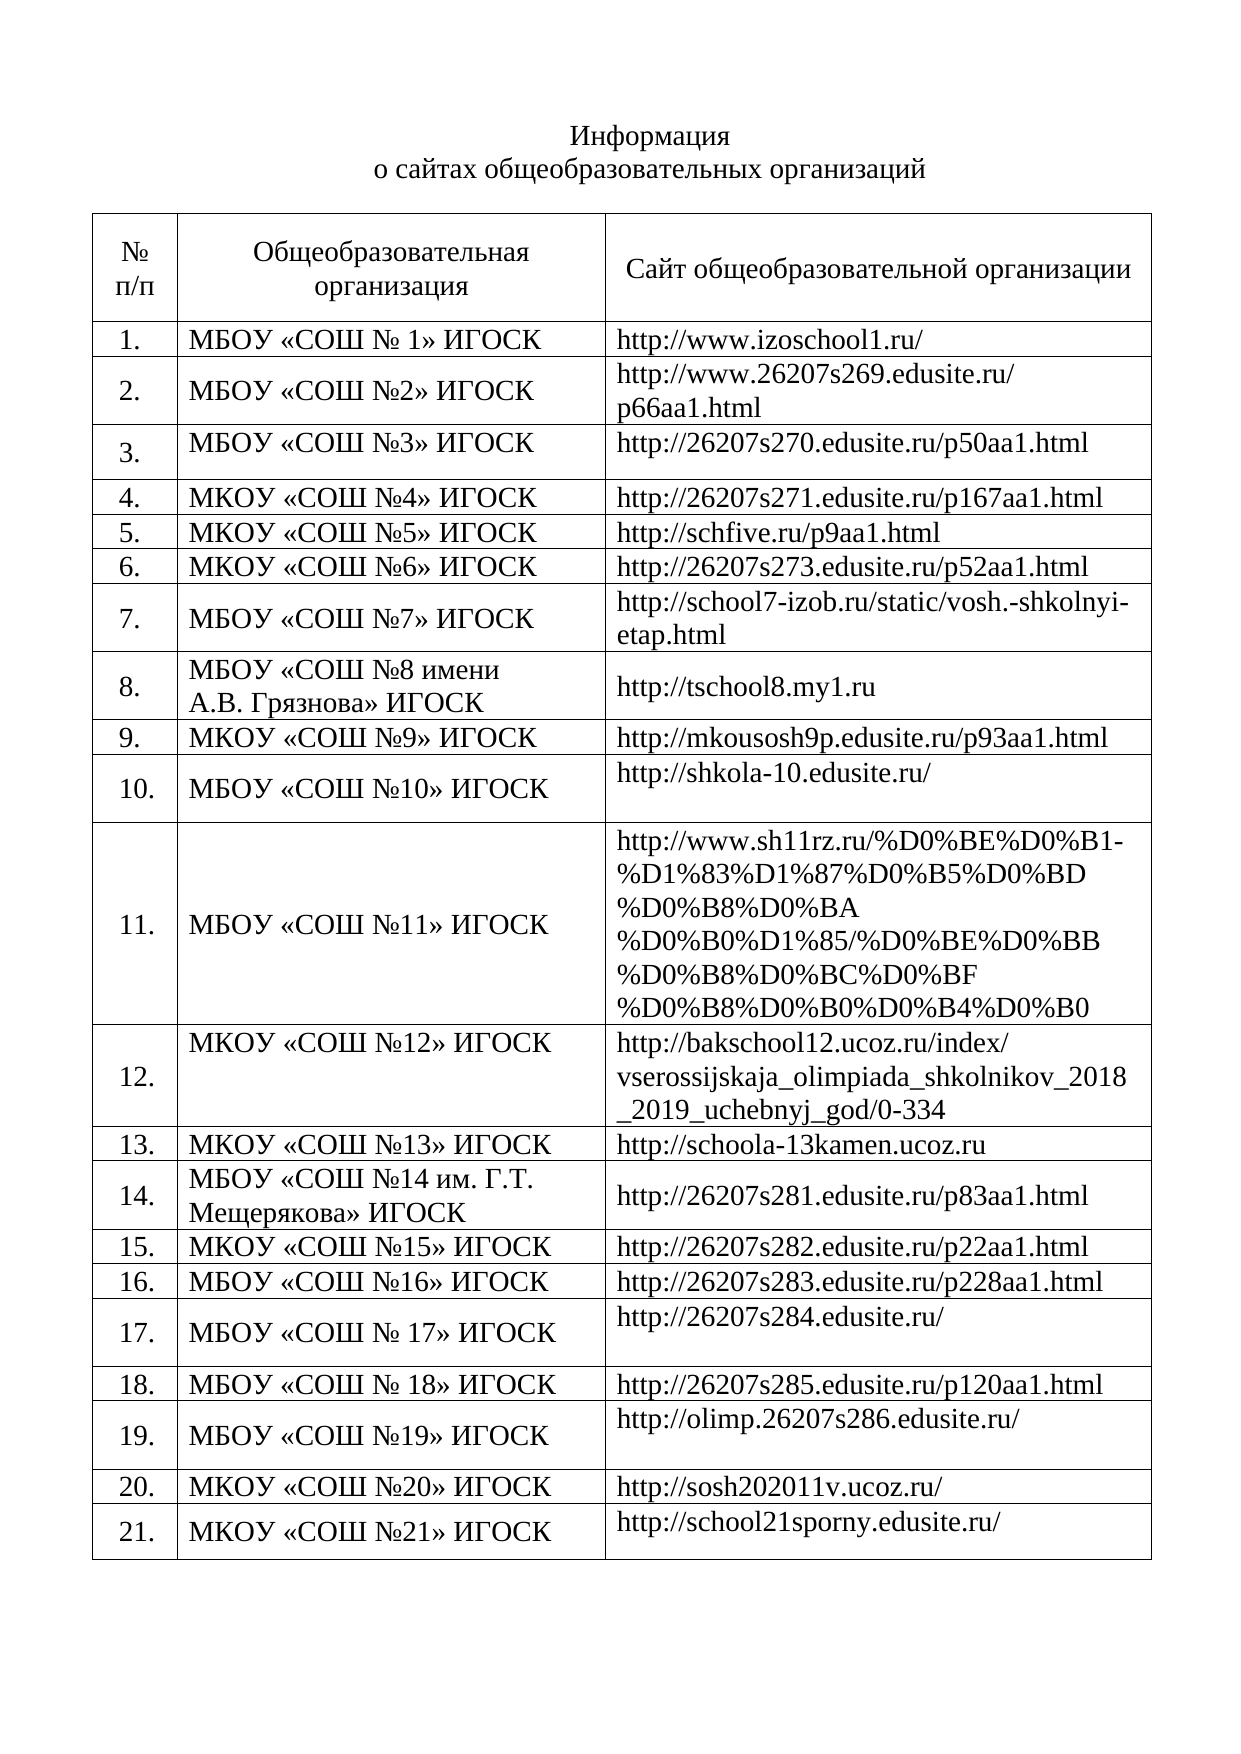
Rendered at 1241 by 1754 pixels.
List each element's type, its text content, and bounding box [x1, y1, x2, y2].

table_cell [93, 1127, 177, 1160]
table_cell МБОУ «СОШ № 18» ИГОСК [178, 1367, 605, 1400]
table_cell МКОУ «СОШ №20» ИГОСК [178, 1470, 605, 1503]
table_cell [93, 584, 177, 651]
table_cell [93, 480, 177, 514]
table_cell МКОУ «СОШ №6» ИГОСК [178, 549, 605, 583]
text о сайтах общеобразовательных организаций [118, 152, 1181, 185]
table_cell [93, 1264, 177, 1298]
table_cell http://26207s271.edusite.ru/p167aa1.html [606, 480, 1151, 514]
table_cell http://26207s281.edusite.ru/p83aa1.html [606, 1161, 1151, 1228]
table_cell МБОУ «СОШ №7» ИГОСК [178, 584, 605, 651]
table_cell МБОУ «СОШ №2» ИГОСК [178, 357, 605, 424]
table_cell МКОУ «СОШ №9» ИГОСК [178, 720, 605, 754]
table_cell [93, 720, 177, 754]
table_cell [93, 652, 177, 719]
table_cell http://www.izoschool1.ru/ [606, 322, 1151, 356]
table_cell http://schoola-13kamen.ucoz.ru [606, 1127, 1151, 1160]
table_cell МБОУ «СОШ №8 имени А.В. Грязнова» ИГОСК [178, 652, 605, 719]
list Информация [118, 118, 1181, 152]
table_cell МБОУ «СОШ №11» ИГОСК [178, 823, 605, 1024]
table_cell МКОУ «СОШ №12» ИГОСК [178, 1025, 605, 1126]
table_cell [93, 515, 177, 548]
table_cell http://tschool8.my1.ru [606, 652, 1151, 719]
table_cell http://26207s282.edusite.ru/p22aa1.html [606, 1230, 1151, 1263]
table_cell МКОУ «СОШ №13» ИГОСК [178, 1127, 605, 1160]
table_header № п/п [93, 214, 177, 321]
table_cell МБОУ «СОШ №3» ИГОСК [178, 425, 605, 479]
table_cell [93, 1401, 177, 1468]
table_cell МБОУ «СОШ № 1» ИГОСК [178, 322, 605, 356]
table_cell МБОУ «СОШ №19» ИГОСК [178, 1401, 605, 1468]
table_cell [93, 1367, 177, 1400]
table_cell http://olimp.26207s286.edusite.ru/ [606, 1401, 1151, 1468]
table_cell http://schfive.ru/p9aa1.html [606, 515, 1151, 548]
table_cell МКОУ «СОШ №15» ИГОСК [178, 1230, 605, 1263]
table_cell http://26207s284.edusite.ru/ [606, 1299, 1151, 1366]
table_cell [93, 322, 177, 356]
table_cell [93, 1230, 177, 1263]
table_cell МБОУ «СОШ № 17» ИГОСК [178, 1299, 605, 1366]
table_header Общеобразовательная организация [178, 214, 605, 321]
table_cell МКОУ «СОШ №5» ИГОСК [178, 515, 605, 548]
table_cell МБОУ «СОШ №16» ИГОСК [178, 1264, 605, 1298]
table_cell http://www.sh11rz.ru/%D0%BE%D0%B1-%D1%83%D1%87%D0%B5%D0%BD%D0%B8%D0%BA%D0%B0%D1%85/%D0%BE%D0%BB%D0%B8%D0%BC%D0%BF%D0%B8%D0%B0%D0%B4%D0%B0 [606, 823, 1151, 1024]
table_cell http://sosh202011v.ucoz.ru/ [606, 1470, 1151, 1503]
table_cell http://26207s270.edusite.ru/p50aa1.html [606, 425, 1151, 479]
table_cell [93, 357, 177, 424]
table_cell http://shkola-10.edusite.ru/ [606, 755, 1151, 822]
table_cell http://26207s273.edusite.ru/p52aa1.html [606, 549, 1151, 583]
table_cell МКОУ «СОШ №4» ИГОСК [178, 480, 605, 514]
table_cell [93, 1299, 177, 1366]
table_cell МБОУ «СОШ №10» ИГОСК [178, 755, 605, 822]
table_cell МБОУ «СОШ №14 им. Г.Т. Мещерякова» ИГОСК [178, 1161, 605, 1228]
table_cell http://26207s283.edusite.ru/p228aa1.html [606, 1264, 1151, 1298]
table_cell [93, 1161, 177, 1228]
table_cell http://bakschool12.ucoz.ru/index/vserossijskaja_olimpiada_shkolnikov_2018_2019_uchebnyj_god/0-334 [606, 1025, 1151, 1126]
table_cell http://school7-izob.ru/static/vosh.-shkolnyi-etap.html [606, 584, 1151, 651]
table_cell [93, 549, 177, 583]
table_cell http://www.26207s269.edusite.ru/p66aa1.html [606, 357, 1151, 424]
table_cell [93, 1025, 177, 1126]
table_cell http://26207s285.edusite.ru/p120aa1.html [606, 1367, 1151, 1400]
table_cell МКОУ «СОШ №21» ИГОСК [178, 1504, 605, 1558]
table_cell [93, 823, 177, 1024]
table_header Сайт общеобразовательной организации [606, 214, 1151, 321]
table_cell http://mkousosh9p.edusite.ru/p93aa1.html [606, 720, 1151, 754]
table_cell [93, 1470, 177, 1503]
table_cell [93, 1504, 177, 1558]
table_cell http://school21sporny.edusite.ru/ [606, 1504, 1151, 1558]
table_cell [93, 755, 177, 822]
table_cell [93, 425, 177, 479]
